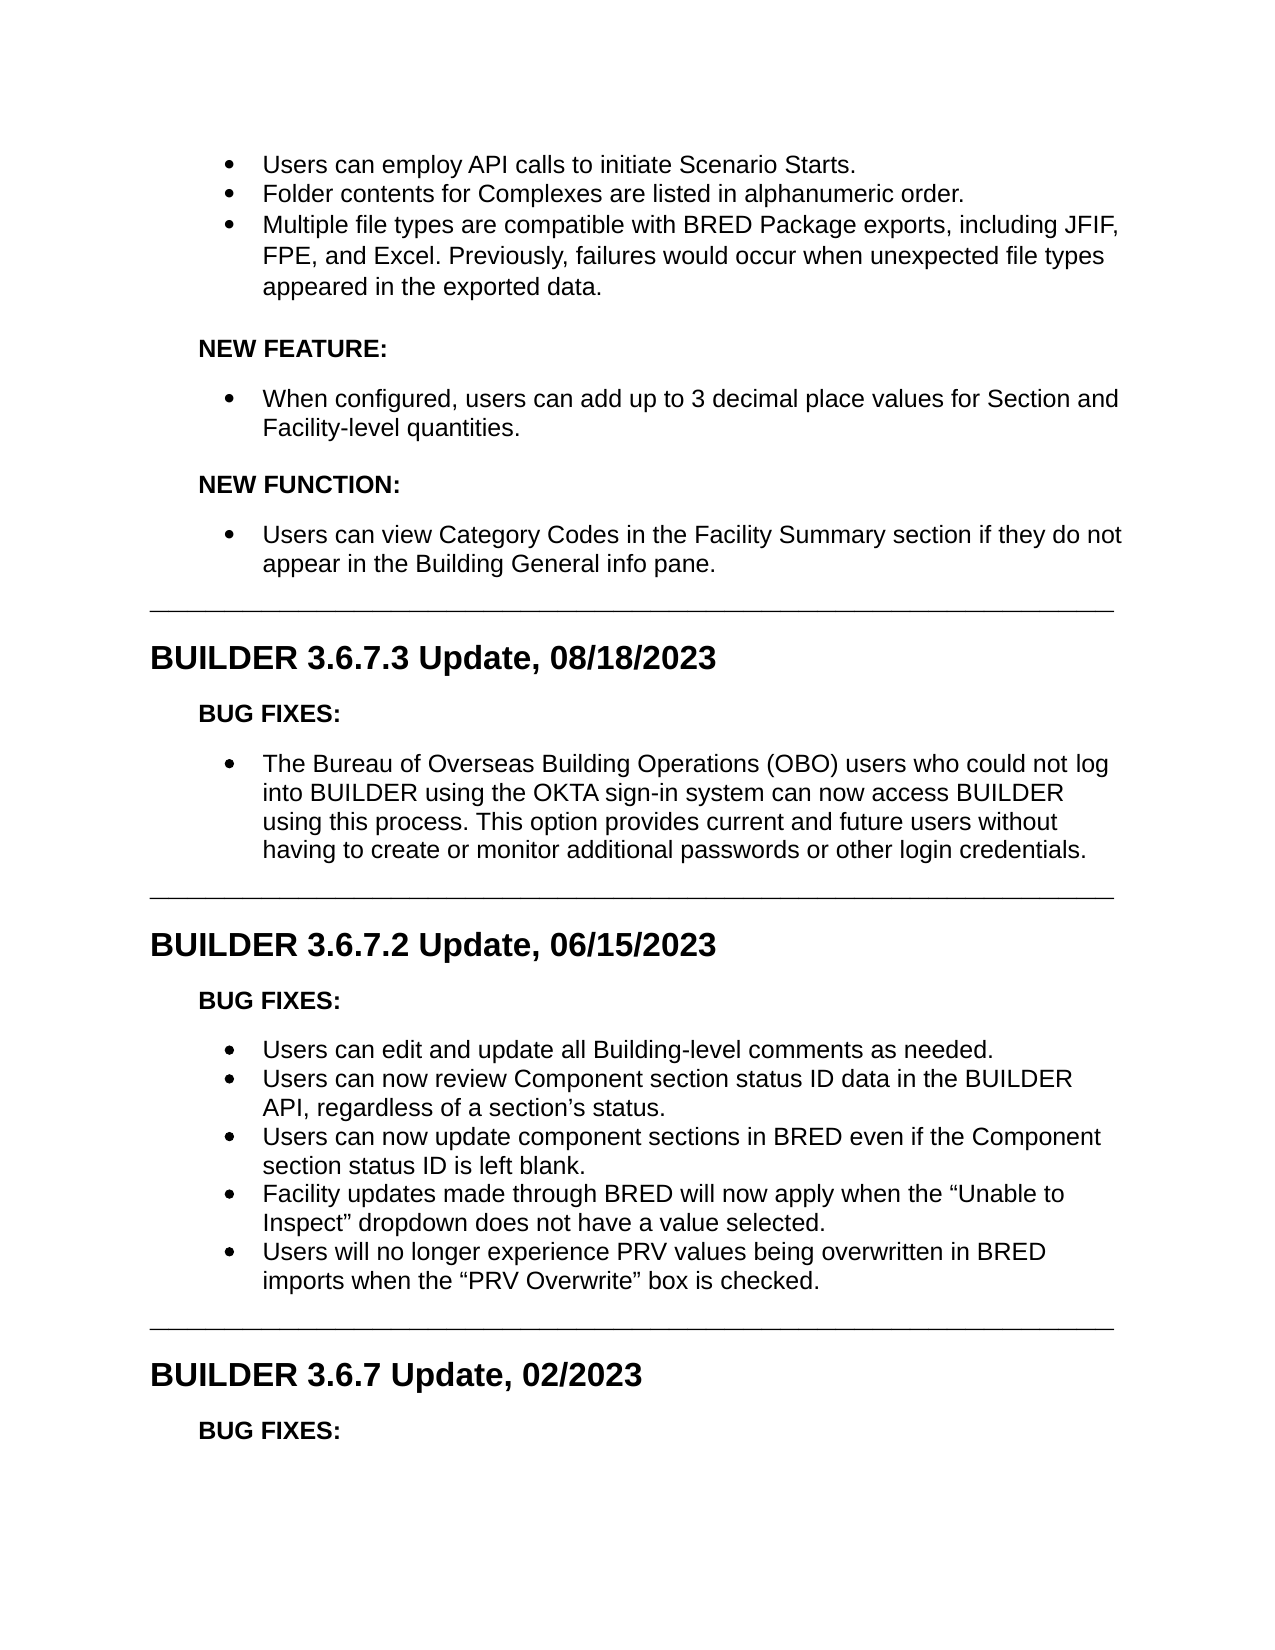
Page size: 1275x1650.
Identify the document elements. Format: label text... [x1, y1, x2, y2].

list Users can now review Component section status ID data in the BUILDER API, regardless of a section’s status. [225, 1064, 1125, 1122]
text BUILDER 3.6.7.2 Update, 06/15/2023 [150, 925, 1125, 963]
list The Bureau of Overseas Building Operations (OBO) users who could not log into BUILDER using the OKTA sign-in system can now access BUILDER using this process. This option provides current and future users without having to create or monitor additional passwords or other login credentials. [225, 749, 1125, 864]
list Users can edit and update all Building-level comments as needed. [225, 1035, 1125, 1064]
text ____________________________________________________ [150, 578, 1125, 616]
list Users can employ API calls to initiate Scenario Starts. [225, 150, 1125, 179]
list Users can now update component sections in BRED even if the Component section status ID is left blank. [225, 1122, 1125, 1179]
list Users will no longer experience PRV values being overwritten in BRED imports when the “PRV Overwrite” box is checked. [225, 1237, 1125, 1295]
list Users can view Category Codes in the Facility Summary section if they do not appear in the Building General info pane. [225, 520, 1125, 578]
text ____________________________________________________ [150, 864, 1125, 902]
text BUG FIXES: [198, 986, 1125, 1014]
text NEW FEATURE: [198, 334, 1125, 363]
text BUILDER 3.6.7 Update, 02/2023 [150, 1356, 1125, 1394]
list Folder contents for Complexes are listed in alphanumeric order. [225, 179, 1125, 208]
text NEW FUNCTION: [198, 470, 1125, 499]
text BUILDER 3.6.7.3 Update, 08/18/2023 [150, 638, 1125, 677]
text BUG FIXES: [198, 699, 1125, 728]
text BUG FIXES: [198, 1416, 1125, 1445]
list Facility updates made through BRED will now apply when the “Unable to Inspect” dropdown does not have a value selected. [225, 1179, 1125, 1237]
list Multiple file types are compatible with BRED Package exports, including JFIF, FPE, and Excel. Previously, failures would occur when unexpected file types appeared in the exported data. [225, 210, 1125, 301]
text ____________________________________________________ [150, 1295, 1125, 1333]
list When configured, users can add up to 3 decimal place values for Section and Facility-level quantities. [225, 384, 1125, 442]
